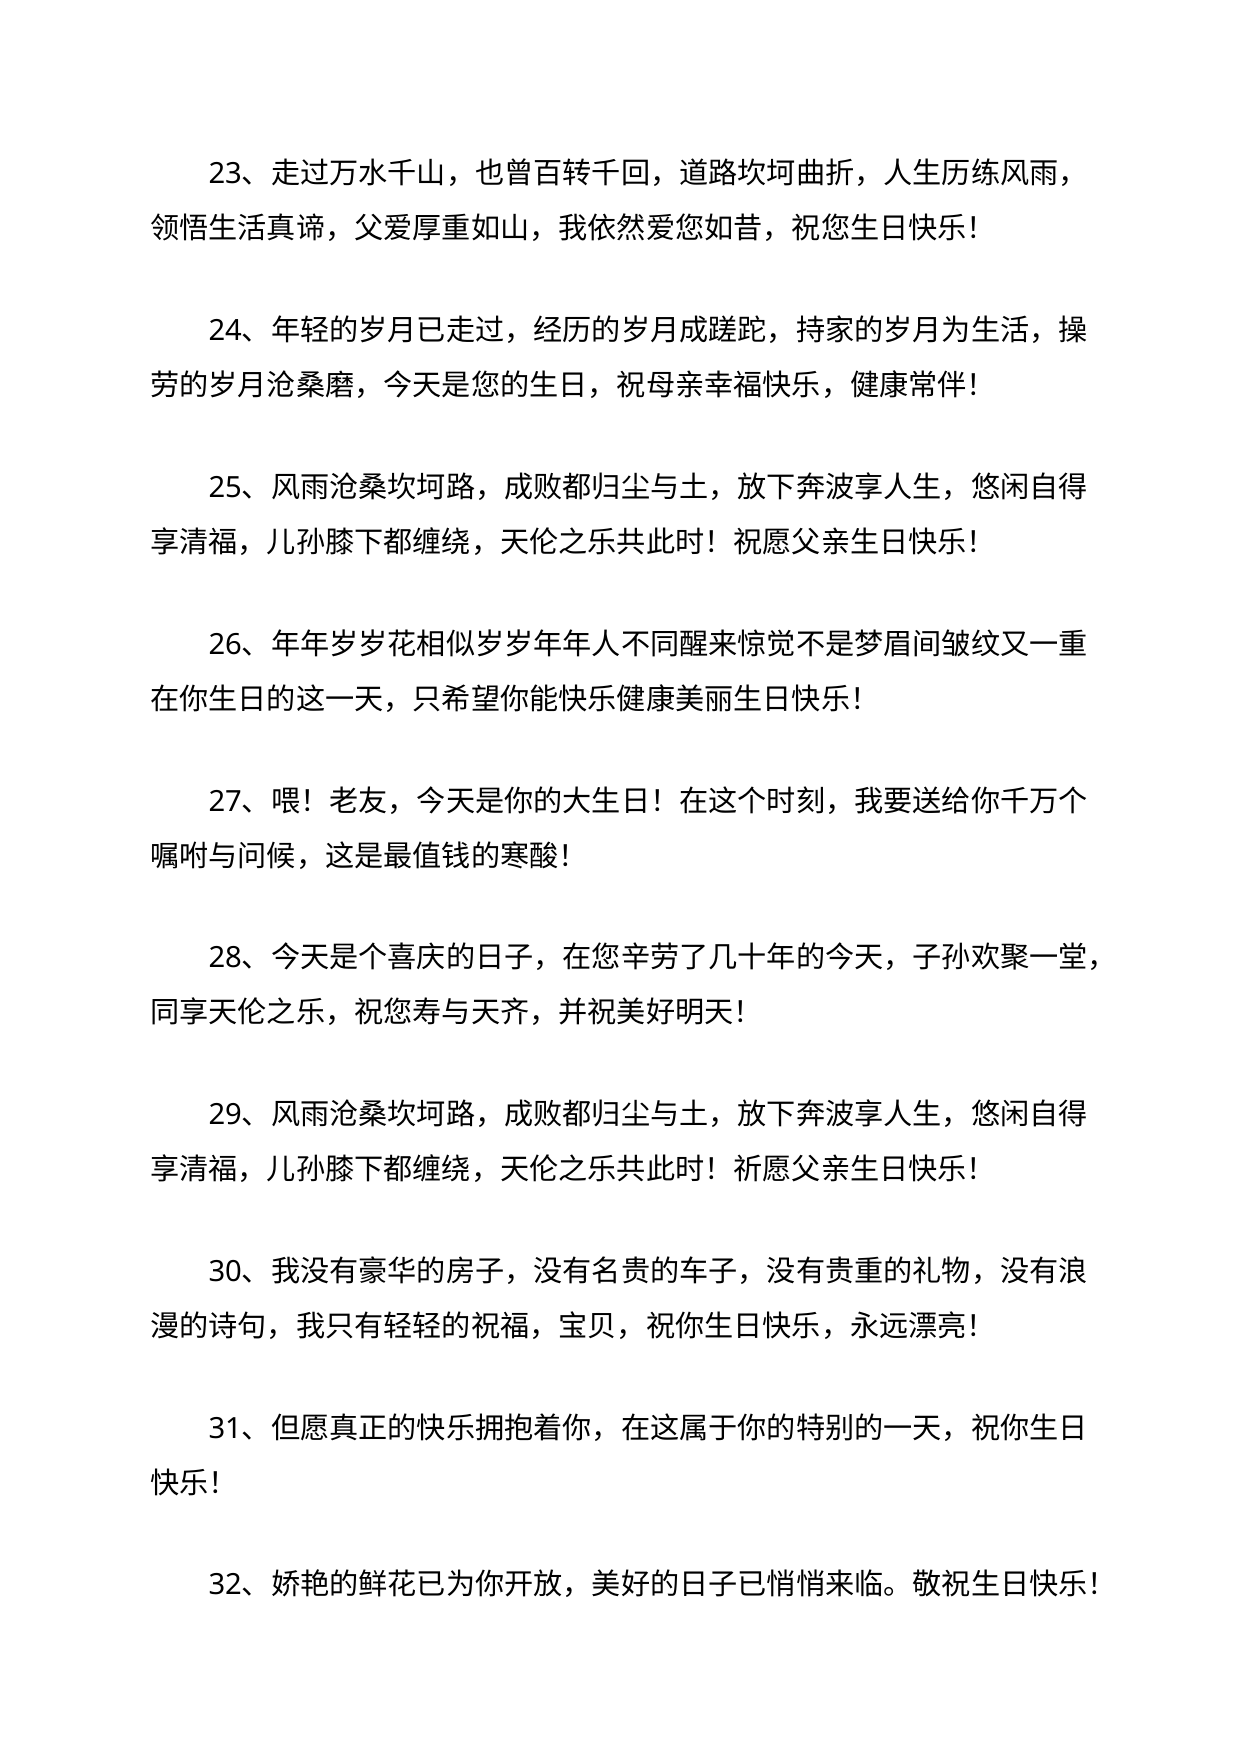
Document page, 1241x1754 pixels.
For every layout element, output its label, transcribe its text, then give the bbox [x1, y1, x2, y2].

text 27、喂！老友，今天是你的大生日！在这个时刻，我要送给你千万个嘱咐与问候，这是最值钱的寒酸！ [150, 777, 1090, 874]
text 26、年年岁岁花相似岁岁年年人不同醒来惊觉不是梦眉间皱纹又一重在你生日的这一天，只希望你能快乐健康美丽生日快乐！ [150, 620, 1090, 718]
text 32、娇艳的鲜花已为你开放，美好的日子已悄悄来临。敬祝生日快乐！ [150, 1561, 1090, 1603]
text 28、今天是个喜庆的日子，在您辛劳了几十年的今天，子孙欢聚一堂，同享天伦之乐，祝您寿与天齐，并祝美好明天！ [150, 934, 1090, 1031]
text 25、风雨沧桑坎坷路，成败都归尘与土，放下奔波享人生，悠闲自得享清福，儿孙膝下都缠绕，天伦之乐共此时！祝愿父亲生日快乐！ [150, 463, 1090, 561]
text 31、但愿真正的快乐拥抱着你，在这属于你的特别的一天，祝你生日快乐！ [150, 1404, 1090, 1501]
text 29、风雨沧桑坎坷路，成败都归尘与土，放下奔波享人生，悠闲自得享清福，儿孙膝下都缠绕，天伦之乐共此时！祈愿父亲生日快乐！ [150, 1091, 1090, 1188]
text 23、走过万水千山，也曾百转千回，道路坎坷曲折，人生历练风雨，领悟生活真谛，父爱厚重如山，我依然爱您如昔，祝您生日快乐！ [150, 150, 1090, 247]
text 24、年轻的岁月已走过，经历的岁月成蹉跎，持家的岁月为生活，操劳的岁月沧桑磨，今天是您的生日，祝母亲幸福快乐，健康常伴！ [150, 307, 1090, 404]
text 30、我没有豪华的房子，没有名贵的车子，没有贵重的礼物，没有浪漫的诗句，我只有轻轻的祝福，宝贝，祝你生日快乐，永远漂亮！ [150, 1247, 1090, 1345]
